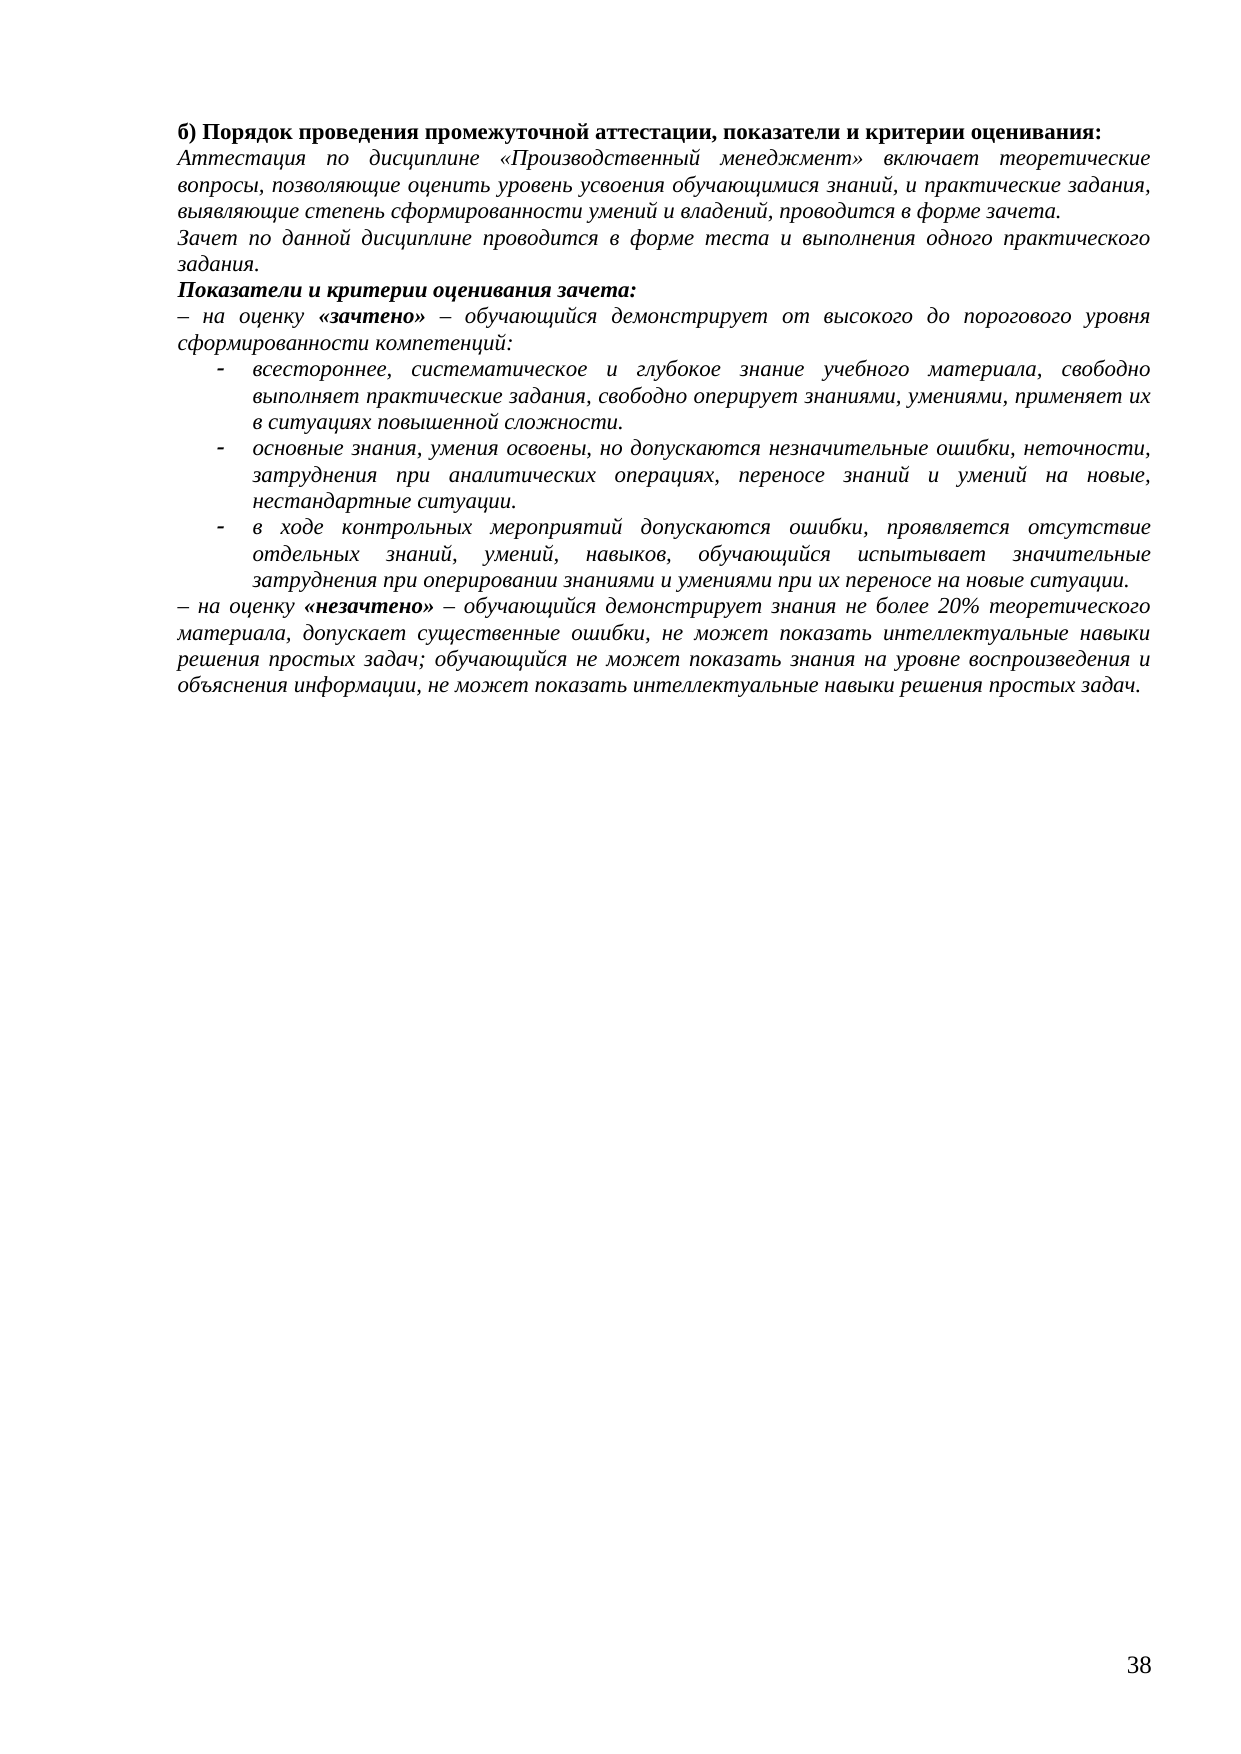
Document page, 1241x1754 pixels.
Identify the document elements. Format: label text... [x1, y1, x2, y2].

text – на оценку «зачтено» – обучающийся демонстрирует от высокого до порогового уровня сформированности компетенций: [177, 303, 1152, 355]
text Показатели и критерии оценивания зачета: [177, 276, 1152, 303]
text Аттестация по дисциплине «Производственный менеджмент» включает теоретические вопросы, позволяющие оценить уровень усвоения обучающимися знаний, и практические задания, выявляющие степень сформированности умений и владений, проводится в форме зачета. [177, 144, 1152, 223]
text б) Порядок проведения промежуточной аттестации, показатели и критерии оценивания: [177, 118, 1152, 144]
list основные знания, умения освоены, но допускаются незначительные ошибки, неточности, затруднения при аналитических операциях, переносе знаний и умений на новые, нестандартные ситуации. [215, 434, 1152, 513]
list всестороннее, систематическое и глубокое знание учебного материала, свободно выполняет практические задания, свободно оперирует знаниями, умениями, применяет их в ситуациях повышенной сложности. [215, 355, 1152, 434]
text Зачет по данной дисциплине проводится в форме теста и выполнения одного практического задания. [177, 223, 1152, 276]
list в ходе контрольных мероприятий допускаются ошибки, проявляется отсутствие отдельных знаний, умений, навыков, обучающийся испытывает значительные затруднения при оперировании знаниями и умениями при их переносе на новые ситуации. [215, 513, 1152, 592]
text – на оценку «незачтено» – обучающийся демонстрирует знания не более 20% теоретического материала, допускает существенные ошибки, не может показать интеллектуальные навыки решения простых задач; обучающийся не может показать знания на уровне воспроизведения и объяснения информации, не может показать интеллектуальные навыки решения простых задач. [177, 592, 1152, 698]
